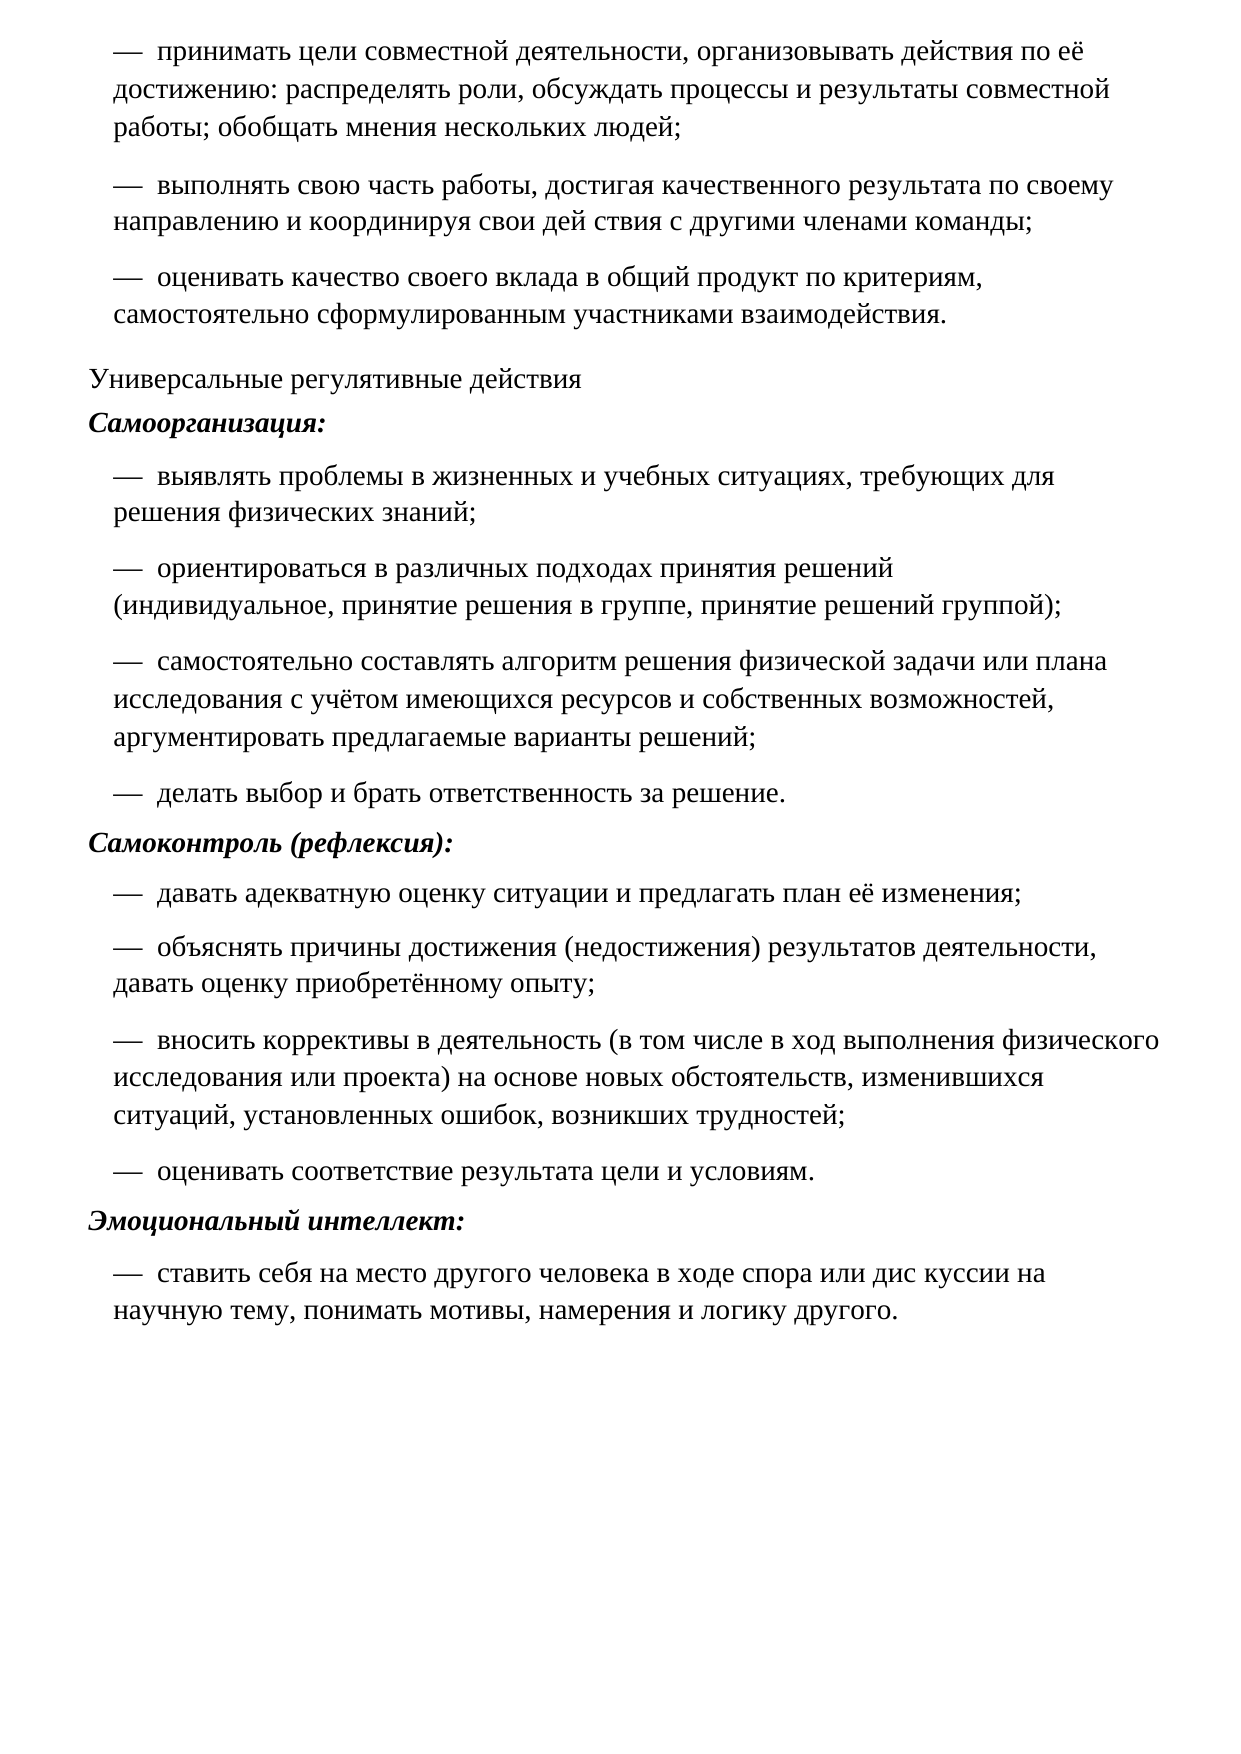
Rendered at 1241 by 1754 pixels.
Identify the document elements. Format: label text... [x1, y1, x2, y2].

text Эмоциональный интеллект: [88, 1205, 1164, 1237]
text — самостоятельно составлять алгоритм решения физической задачи или плана исследования с учётом имеющихся ресур​сов и собственных возможностей, аргументировать предлага​емые варианты решений; [113, 643, 1149, 752]
text — вносить коррективы в деятельность (в том числе в ход выпол​нения физического исследования или проекта) на основе но​вых обстоятельств, изменившихся ситуаций, установленных ошибок, возникших трудностей; [113, 1022, 1164, 1131]
text — оценивать соответствие результата цели и условиям. [113, 1155, 1164, 1187]
text — выявлять проблемы в жизненных и учебных ситуациях, тре​бующих для решения физических знаний; [113, 458, 1164, 528]
text — ориентироваться в различных подходах принятия решений (индивидуальное, принятие решения в группе, принятие ре​шений группой); [113, 551, 1089, 621]
text — выполнять свою часть работы, достигая качественного ре​зультата по своему направлению и координируя свои дей​ ствия с другими членами команды; [113, 167, 1149, 237]
text Самоконтроль (рефлексия): [88, 827, 1164, 859]
text Самоорганизация: [88, 407, 1164, 439]
text — давать адекватную оценку ситуации и предлагать план её из​менения; [113, 877, 1164, 909]
text — оценивать качество своего вклада в общий продукт по крите​риям, самостоятельно сформулированным участниками вза​имодействия. [113, 259, 1044, 329]
text — ставить себя на место другого человека в ходе спора или дис​ куссии на научную тему, понимать мотивы, намерения и ло​гику другого. [113, 1256, 1089, 1326]
text — делать выбор и брать ответственность за решение. [113, 777, 1164, 808]
text — объяснять причины достижения (недостижения) результатов деятельности, давать оценку приобретённому опыту; [113, 929, 1119, 999]
text — принимать цели совместной деятельности, организовывать действия по её достижению: распределять роли, обсуждать процессы и результаты совместной работы; обобщать мнения нескольких людей; [113, 33, 1119, 143]
text Универсальные регулятивные действия [88, 363, 1164, 395]
